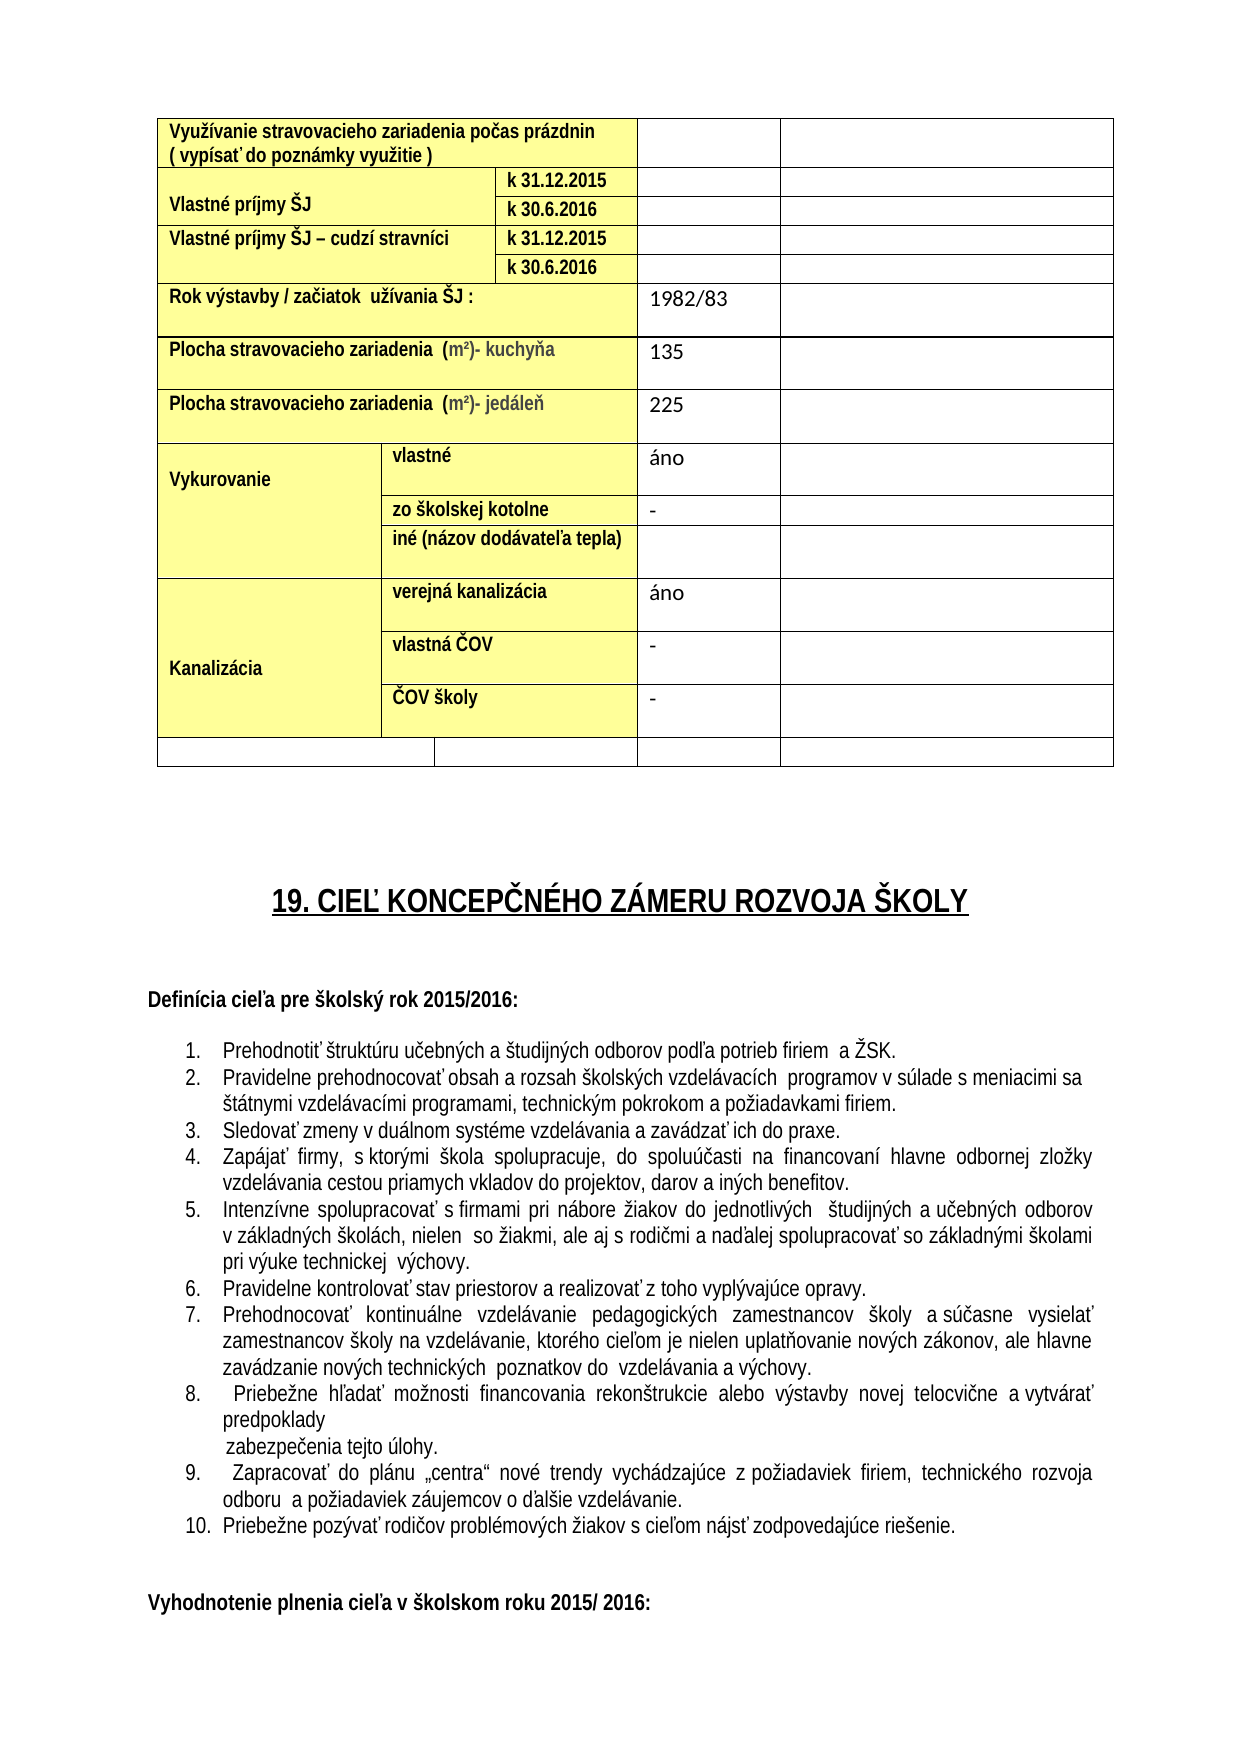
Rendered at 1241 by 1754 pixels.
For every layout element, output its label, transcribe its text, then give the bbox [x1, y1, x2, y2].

table_cell [781, 579, 1113, 631]
table_cell Vlastné príjmy ŠJ – cudzí stravníci [158, 226, 495, 283]
table_cell [781, 496, 1113, 524]
list Priebežne hľadať možnosti financovania rekonštrukcie alebo výstavby novej telocvične a vytvárať predpoklady [185, 1380, 1092, 1433]
table_cell Plocha stravovacieho zariadenia (m²)- kuchyňa [158, 338, 637, 389]
list Pravidelne prehodnocovať obsah a rozsah školských vzdelávacích programov v súlade s meniacimi sa štátnymi vzdelávacími programami, technickým pokrokom a požiadavkami firiem. [185, 1064, 1092, 1117]
table_cell [781, 632, 1113, 683]
list Priebežne pozývať rodičov problémových žiakov s cieľom nájsť zodpovedajúce riešenie. [185, 1512, 1092, 1538]
table_cell iné (názov dodávateľa tepla) [382, 526, 637, 577]
table_cell - [638, 496, 780, 524]
table_cell Rok výstavby / začiatok užívania ŠJ : [158, 284, 637, 336]
table_cell Vykurovanie [158, 444, 381, 577]
table_cell Plocha stravovacieho zariadenia (m²)- jedáleň [158, 390, 637, 442]
table_cell [781, 168, 1113, 196]
table_cell [781, 119, 1113, 167]
table_cell [638, 197, 780, 225]
table_cell [638, 526, 780, 577]
table_cell k 31.12.2015 [496, 168, 637, 196]
table_cell Využívanie stravovacieho zariadenia počas prázdnin ( vypísať do poznámky využitie ) [158, 119, 637, 167]
table_cell vlastné [382, 444, 637, 495]
table_cell - [638, 685, 780, 737]
table_cell verejná kanalizácia [382, 579, 637, 631]
table_cell k 30.6.2016 [496, 255, 637, 283]
list Sledovať zmeny v duálnom systéme vzdelávania a zavádzať ich do praxe. [185, 1117, 1092, 1143]
table_cell [435, 738, 637, 766]
table_cell k 30.6.2016 [496, 197, 637, 225]
table_cell ČOV školy [382, 685, 637, 737]
list Prehodnotiť štruktúru učebných a študijných odborov podľa potrieb firiem a ŽSK. [185, 1037, 1092, 1064]
table_cell [638, 738, 780, 766]
table_cell [638, 226, 780, 254]
table_cell áno [638, 579, 780, 631]
table_cell [781, 685, 1113, 737]
list Zapracovať do plánu „centra“ nové trendy vychádzajúce z požiadaviek firiem, technického rozvoja odboru a požiadaviek záujemcov o ďalšie vzdelávanie. [185, 1459, 1092, 1512]
table_cell [158, 738, 434, 766]
list zabezpečenia tejto úlohy. [148, 1433, 1092, 1459]
list Intenzívne spolupracovať s firmami pri nábore žiakov do jednotlivých študijných a učebných odborov v základných školách, nielen so žiakmi, ale aj s rodičmi a naďalej spolupracovať so základnými školami pri výuke technickej výchovy. [185, 1196, 1092, 1275]
table_cell zo školskej kotolne [382, 496, 637, 524]
table_cell - [638, 632, 780, 683]
table_cell 225 [638, 390, 780, 442]
list Pravidelne kontrolovať stav priestorov a realizovať z toho vyplývajúce opravy. [185, 1275, 1092, 1301]
table_cell áno [638, 444, 780, 495]
table_cell [781, 444, 1113, 495]
list Prehodnocovať kontinuálne vzdelávanie pedagogických zamestnancov školy a súčasne vysielať zamestnancov školy na vzdelávanie, ktorého cieľom je nielen uplatňovanie nových zákonov, ale hlavne zavádzanie nových technických poznatkov do vzdelávania a výchovy. [185, 1301, 1092, 1380]
table_cell vlastná ČOV [382, 632, 637, 683]
table_cell [781, 338, 1113, 389]
table_cell [781, 284, 1113, 336]
table_cell k 31.12.2015 [496, 226, 637, 254]
list Zapájať firmy, s ktorými škola spolupracuje, do spoluúčasti na financovaní hlavne odbornej zložky vzdelávania cestou priamych vkladov do projektov, darov a iných benefitov. [185, 1143, 1092, 1196]
table_cell [781, 526, 1113, 577]
table_cell 135 [638, 338, 780, 389]
table_cell [781, 226, 1113, 254]
table_cell [781, 197, 1113, 225]
table_cell [781, 255, 1113, 283]
table_cell [638, 255, 780, 283]
table_cell Kanalizácia [158, 579, 381, 737]
table_cell [638, 168, 780, 196]
table_cell [638, 119, 780, 167]
text Vyhodnotenie plnenia cieľa v školskom roku 2015/ 2016: [148, 1589, 1092, 1616]
table_cell Vlastné príjmy ŠJ [158, 168, 495, 225]
text 19. Cieľ koncepčného zámeru rozvoja školy [148, 881, 1092, 919]
table_cell 1982/83 [638, 284, 780, 336]
table_cell [781, 390, 1113, 442]
table_cell [781, 738, 1113, 766]
text Definícia cieľa pre školský rok 2015/2016: [148, 986, 1092, 1013]
